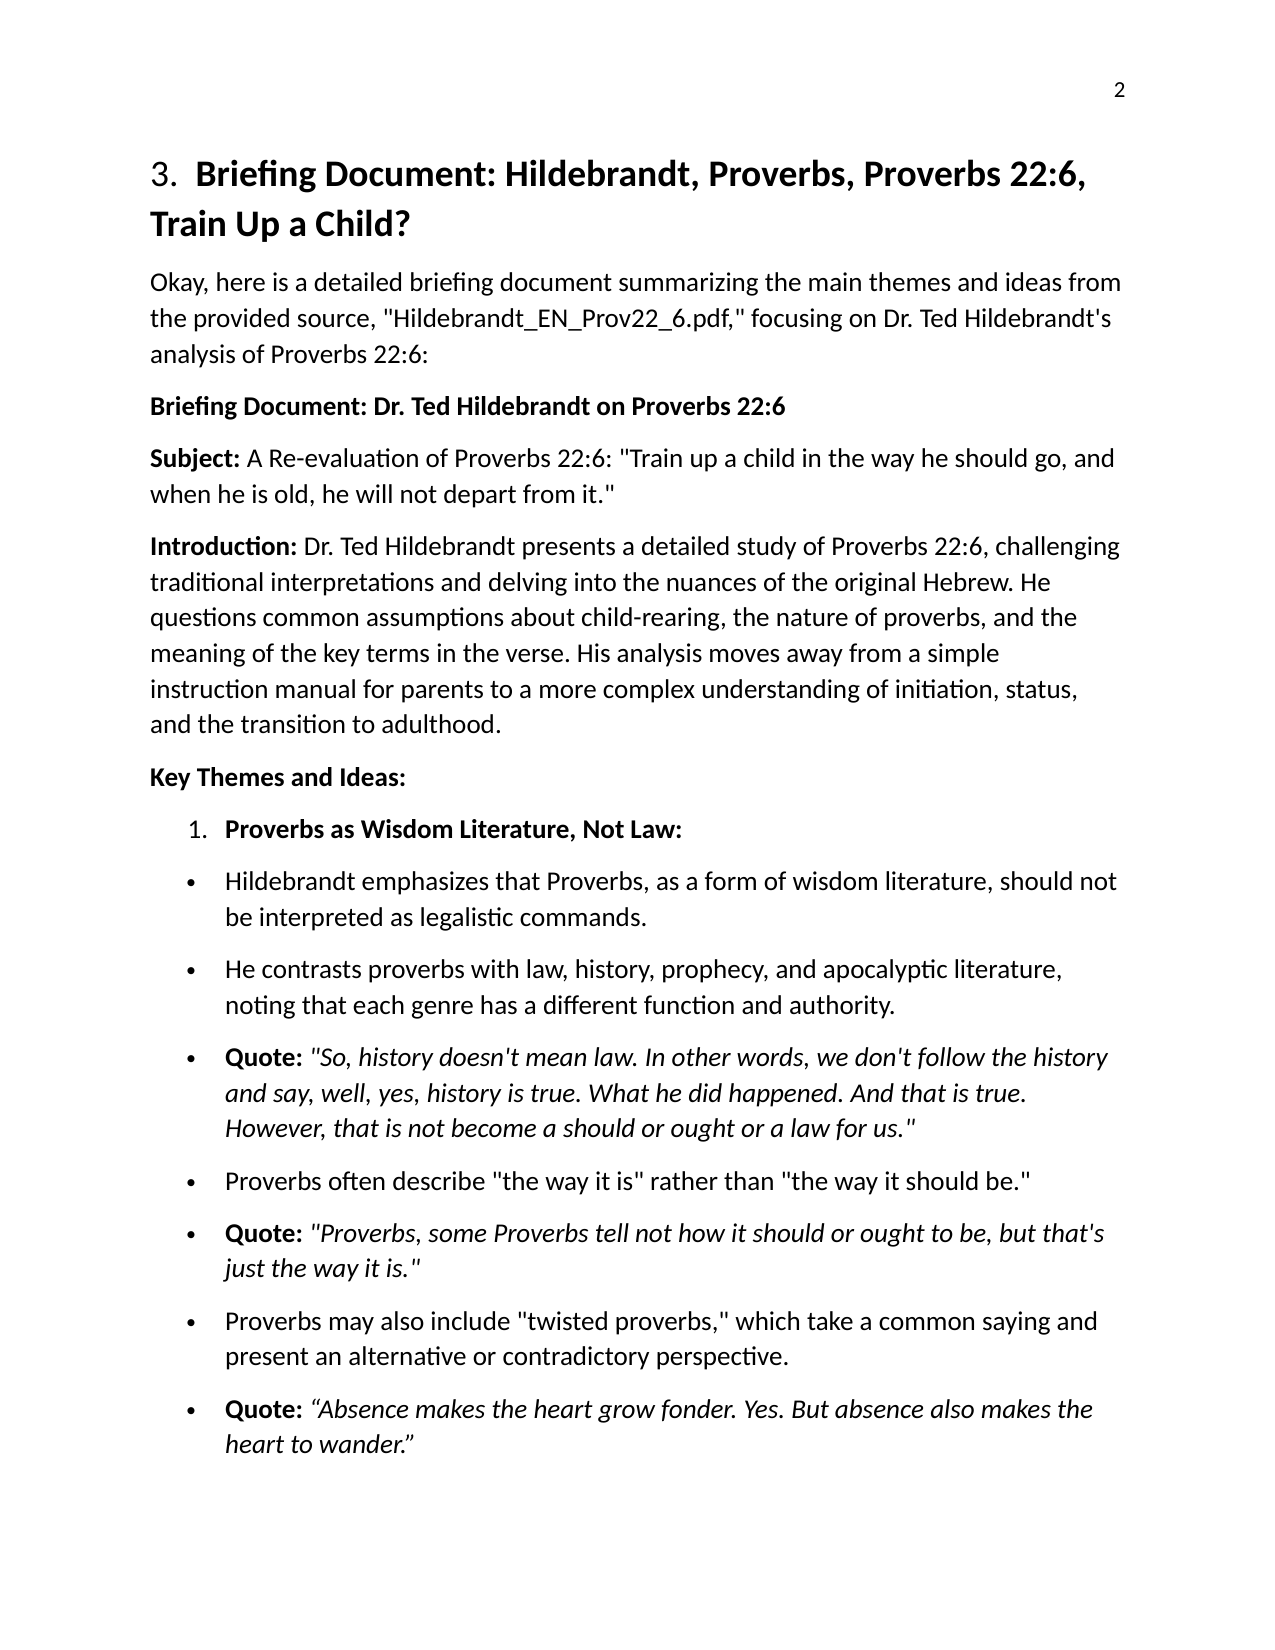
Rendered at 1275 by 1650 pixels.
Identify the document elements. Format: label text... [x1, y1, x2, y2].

text Briefing Document: Dr. Ted Hildebrandt on Proverbs 22:6 [150, 389, 1125, 422]
list Proverbs often describe "the way it is" rather than "the way it should be." [187, 1164, 1125, 1197]
text Introduction: Dr. Ted Hildebrandt presents a detailed study of Proverbs 22:6, challenging traditional interpretations and delving into the nuances of the original Hebrew. He questions common assumptions about child-rearing, the nature of proverbs, and the meaning of the key terms in the verse. His analysis moves away from a simple instruction manual for parents to a more complex understanding of initiation, status, and the transition to adulthood. [150, 529, 1125, 741]
list Hildebrandt emphasizes that Proverbs, as a form of wisdom literature, should not be interpreted as legalistic commands. [187, 864, 1125, 933]
text 3. Briefing Document: Hildebrandt, Proverbs, Proverbs 22:6, Train Up a Child? [150, 150, 1125, 245]
text Key Themes and Ideas: [150, 760, 1125, 793]
text Okay, here is a detailed briefing document summarizing the main themes and ideas from the provided source, "Hildebrandt_EN_Prov22_6.pdf," focusing on Dr. Ted Hildebrandt's analysis of Proverbs 22:6: [150, 266, 1125, 370]
list Proverbs may also include "twisted proverbs," which take a common saying and present an alternative or contradictory perspective. [187, 1304, 1125, 1373]
list Quote: “Absence makes the heart grow fonder. Yes. But absence also makes the heart to wander.” [187, 1392, 1125, 1461]
list He contrasts proverbs with law, history, prophecy, and apocalyptic literature, noting that each genre has a different function and authority. [187, 952, 1125, 1021]
list Quote: "So, history doesn't mean law. In other words, we don't follow the history and say, well, yes, history is true. What he did happened. And that is true. However, that is not become a should or ought or a law for us." [187, 1040, 1125, 1144]
text Subject: A Re-evaluation of Proverbs 22:6: "Train up a child in the way he should go, and when he is old, he will not depart from it." [150, 441, 1125, 510]
list Proverbs as Wisdom Literature, Not Law: [187, 812, 1125, 845]
list Quote: "Proverbs, some Proverbs tell not how it should or ought to be, but that's just the way it is." [187, 1216, 1125, 1285]
